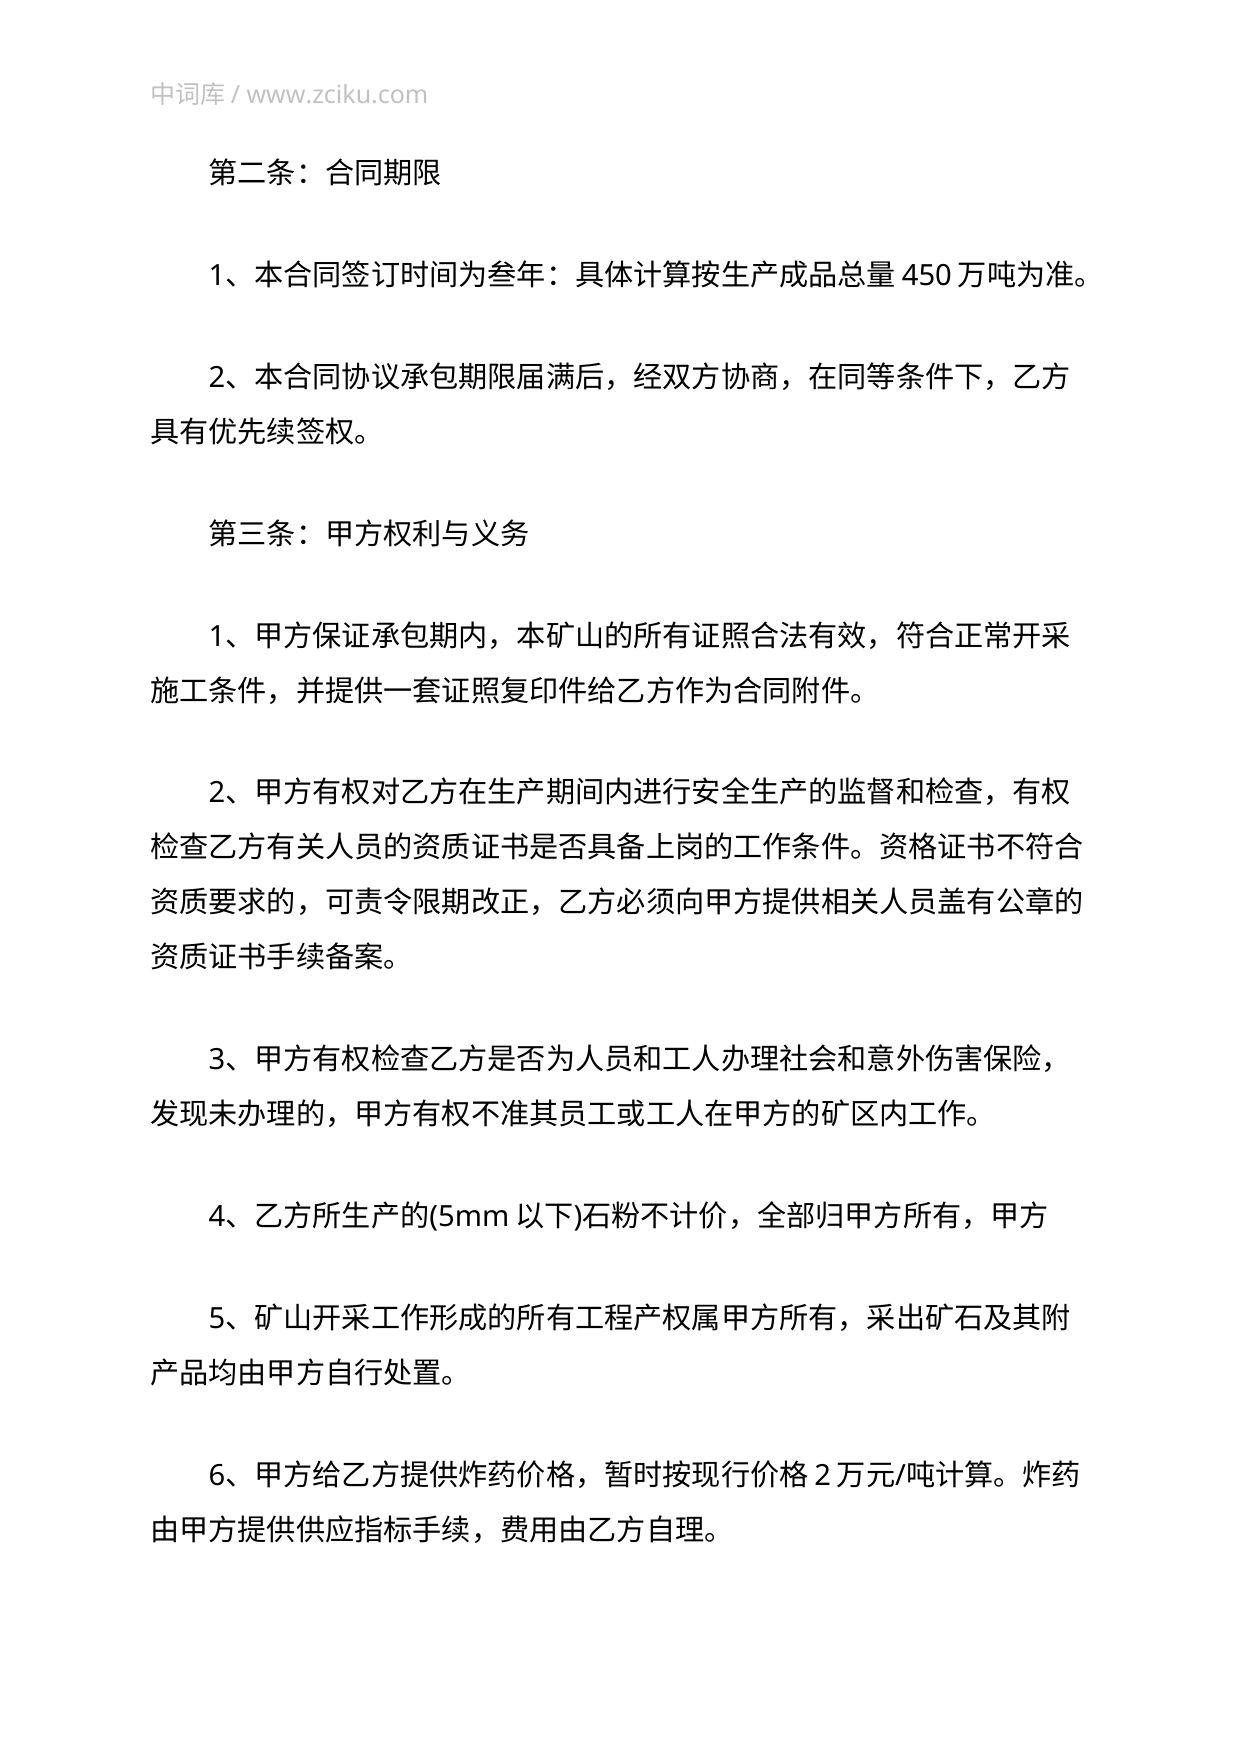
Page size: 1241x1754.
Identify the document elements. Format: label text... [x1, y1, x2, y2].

text 1、本合同签订时间为叁年：具体计算按生产成品总量450万吨为准。 [150, 252, 1090, 294]
text 第三条：甲方权利与义务 [150, 511, 1090, 553]
text 3、甲方有权检查乙方是否为人员和工人办理社会和意外伤害保险，发现未办理的，甲方有权不准其员工或工人在甲方的矿区内工作。 [150, 1036, 1090, 1133]
text 第二条：合同期限 [150, 150, 1090, 192]
text 2、本合同协议承包期限届满后，经双方协商，在同等条件下，乙方具有优先续签权。 [150, 354, 1090, 451]
text 4、乙方所生产的(5mm以下)石粉不计价，全部归甲方所有，甲方 [150, 1192, 1090, 1235]
text 2、甲方有权对乙方在生产期间内进行安全生产的监督和检查，有权检查乙方有关人员的资质证书是否具备上岗的工作条件。资格证书不符合资质要求的，可责令限期改正，乙方必须向甲方提供相关人员盖有公章的资质证书手续备案。 [150, 769, 1090, 976]
text 5、矿山开采工作形成的所有工程产权属甲方所有，采出矿石及其附产品均由甲方自行处置。 [150, 1294, 1090, 1392]
text 6、甲方给乙方提供炸药价格，暂时按现行价格2万元/吨计算。炸药由甲方提供供应指标手续，费用由乙方自理。 [150, 1451, 1090, 1548]
text 1、甲方保证承包期内，本矿山的所有证照合法有效，符合正常开采施工条件，并提供一套证照复印件给乙方作为合同附件。 [150, 612, 1090, 709]
